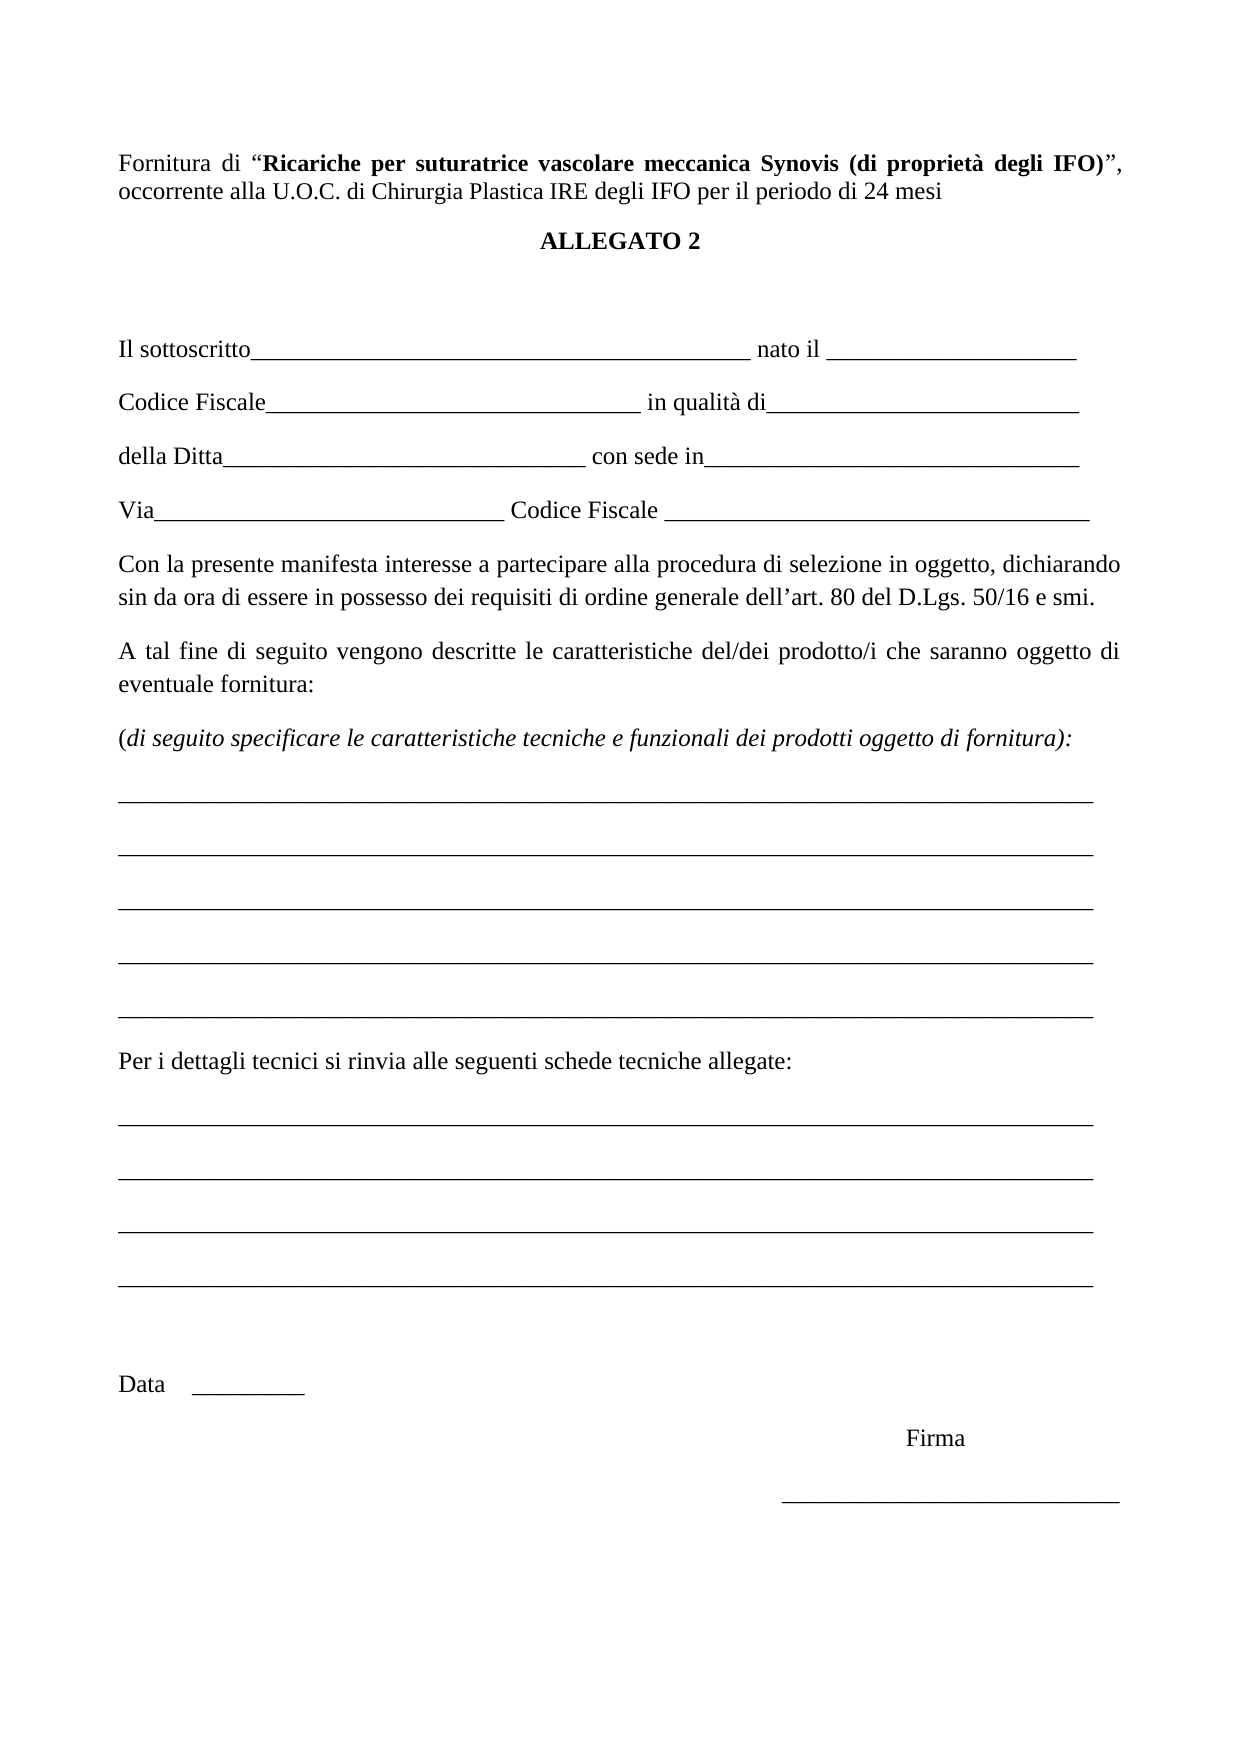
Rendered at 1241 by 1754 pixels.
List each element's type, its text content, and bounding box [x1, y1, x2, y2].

text Data _________ [118, 1369, 1122, 1398]
text Per i dettagli tecnici si rinvia alle seguenti schede tecniche allegate: [118, 1046, 1122, 1075]
text ______________________________________________________________________________ [118, 831, 1122, 859]
text ______________________________________________________________________________ [118, 777, 1122, 805]
text ______________________________________________________________________________ [118, 1207, 1122, 1236]
text ______________________________________________________________________________ [118, 884, 1122, 913]
text Con la presente manifesta interesse a partecipare alla procedura di selezione in oggetto, dichiarando sin da ora di essere in possesso dei requisiti di ordine generale dell’art. 80 del D.Lgs. 50/16 e smi. [118, 549, 1122, 611]
text Codice Fiscale______________________________ in qualità di_________________________ [118, 387, 1122, 416]
text Il sottoscritto________________________________________ nato il ____________________ [118, 334, 1122, 362]
text ___________________________ [118, 1477, 1122, 1538]
text (di seguito specificare le caratteristiche tecniche e funzionali dei prodotti oggetto di fornitura): [118, 723, 1122, 752]
text A tal fine di seguito vengono descritte le caratteristiche del/dei prodotto/i che saranno oggetto di eventuale fornitura: [118, 636, 1122, 698]
text ______________________________________________________________________________ [118, 938, 1122, 967]
text ______________________________________________________________________________ [118, 1100, 1122, 1128]
text ______________________________________________________________________________ [118, 1261, 1122, 1290]
text ______________________________________________________________________________ [118, 1154, 1122, 1182]
text Firma [118, 1423, 1122, 1452]
text della Ditta_____________________________ con sede in______________________________ [118, 441, 1122, 470]
text ______________________________________________________________________________ [118, 992, 1122, 1021]
text ALLEGATO 2 [118, 226, 1122, 255]
text Via____________________________ Codice Fiscale __________________________________ [118, 495, 1122, 524]
text Fornitura di “Ricariche per suturatrice vascolare meccanica Synovis (di proprietà degli IFO)”, occorrente alla U.O.C. di Chirurgia Plastica IRE degli IFO per il periodo di 24 mesi [118, 148, 1122, 205]
